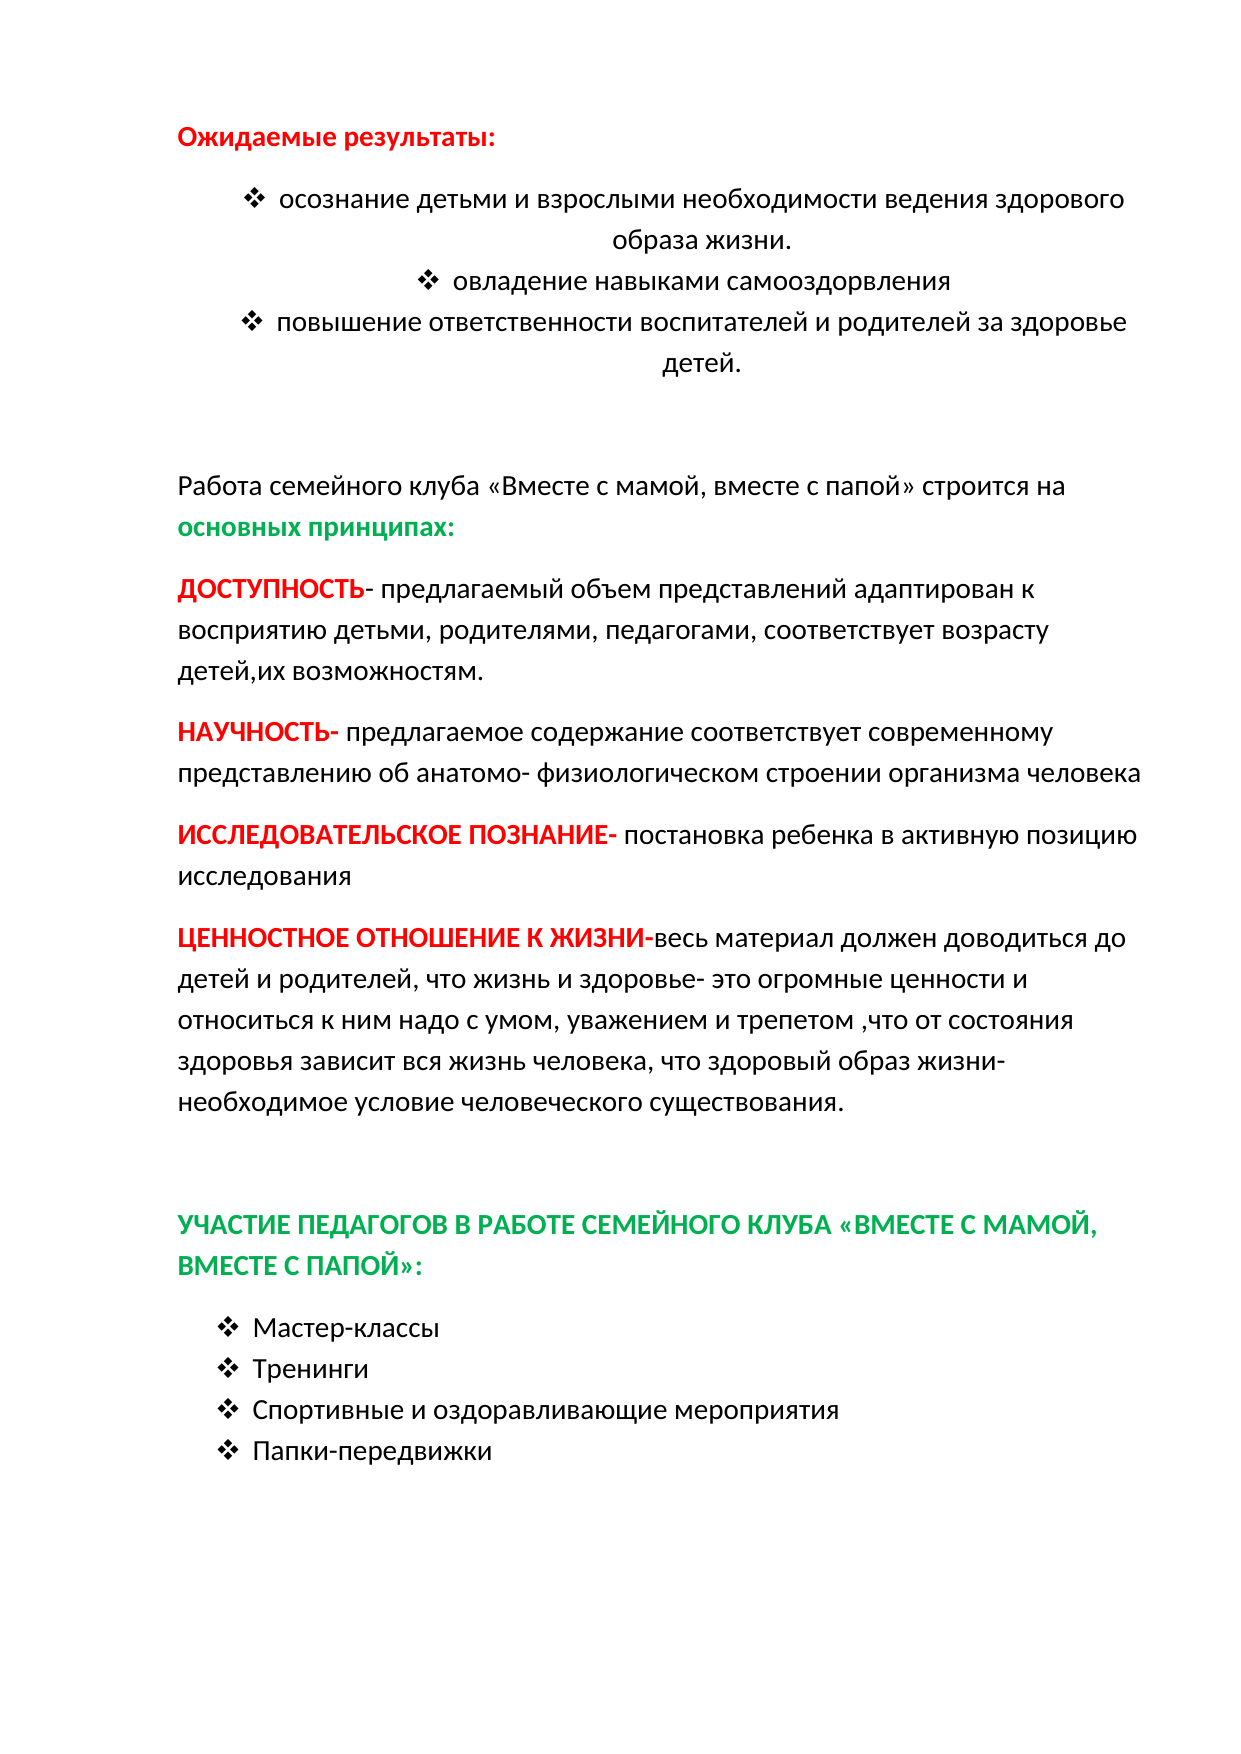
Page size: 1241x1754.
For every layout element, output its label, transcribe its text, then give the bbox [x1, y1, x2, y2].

text Ожидаемые результаты: [177, 118, 1152, 154]
text УЧАСТИЕ ПЕДАГОГОВ В РАБОТЕ СЕМЕЙНОГО КЛУБА «ВМЕСТЕ С МАМОЙ, ВМЕСТЕ С ПАПОЙ»: [177, 1206, 1152, 1283]
list Мастер-классы [215, 1309, 1152, 1344]
list повышение ответственности воспитателей и родителей за здоровье детей. [215, 303, 1152, 379]
text ИССЛЕДОВАТЕЛЬСКОЕ ПОЗНАНИЕ- постановка ребенка в активную позицию исследования [177, 816, 1152, 893]
list осознание детьми и взрослыми необходимости ведения здорового образа жизни. [215, 180, 1152, 256]
list Папки-передвижки [215, 1432, 1152, 1467]
list овладение навыками самооздорвления [215, 262, 1152, 297]
text Работа семейного клуба «Вместе с мамой, вместе с папой» строится на основных принципах: [177, 467, 1152, 544]
text ЦЕННОСТНОЕ ОТНОШЕНИЕ К ЖИЗНИ-весь материал должен доводиться до детей и родителей, что жизнь и здоровье- это огромные ценности и относиться к ним надо с умом, уважением и трепетом ,что от состояния здоровья зависит вся жизнь человека, что здоровый образ жизни- необходимое условие человеческого существования. [177, 919, 1152, 1118]
text НАУЧНОСТЬ- предлагаемое содержание соответствует современному представлению об анатомо- физиологическом строении организма человека [177, 713, 1152, 790]
list Спортивные и оздоравливающие мероприятия [215, 1391, 1152, 1426]
text ДОСТУПНОСТЬ- предлагаемый объем представлений адаптирован к восприятию детьми, родителями, педагогами, соответствует возрасту детей,их возможностям. [177, 570, 1152, 687]
list Тренинги [215, 1350, 1152, 1386]
